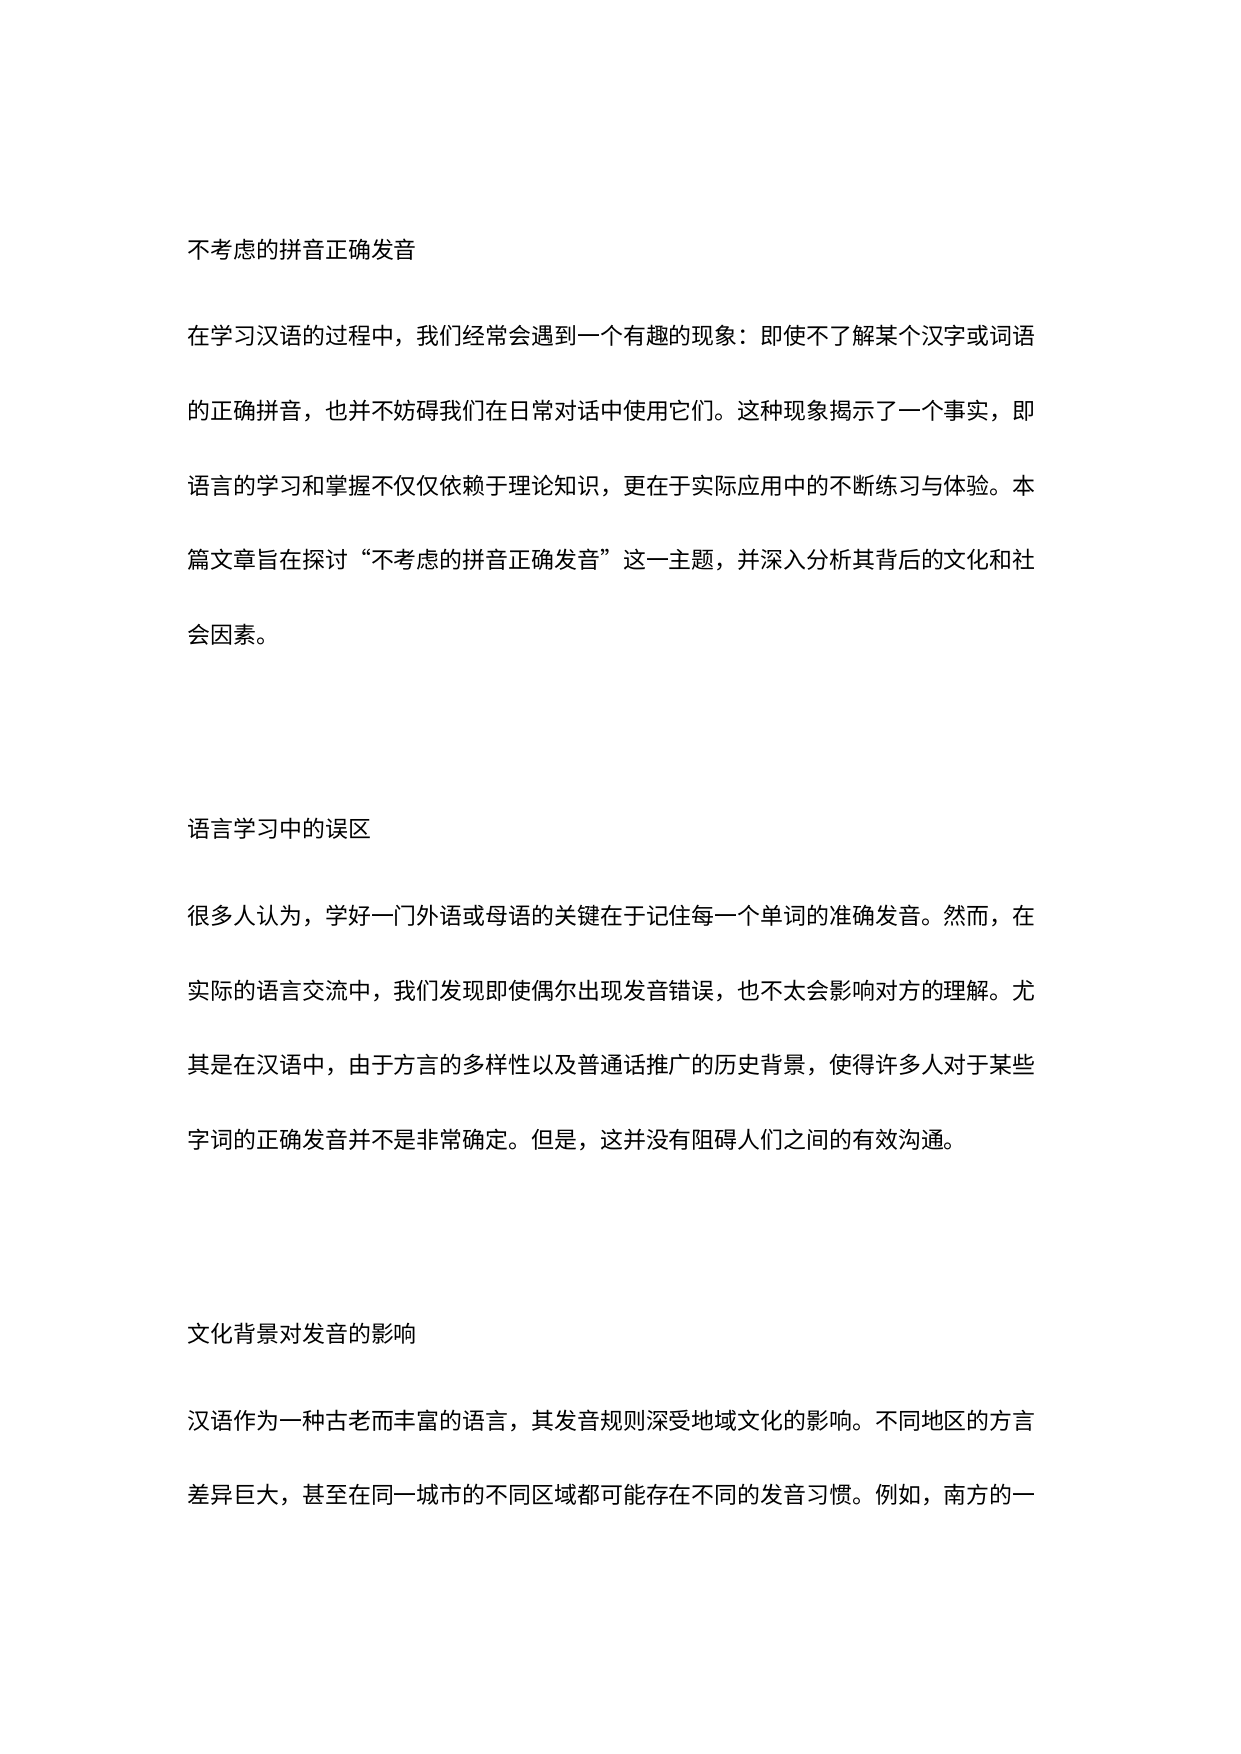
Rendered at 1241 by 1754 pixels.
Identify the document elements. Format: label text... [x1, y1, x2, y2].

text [187, 1387, 1053, 1527]
text 很多人认为，学好一门外语或母语的关键在于记住每一个单词的准确发音。然而，在实际的语言交流中，我们发现即使偶尔出现发音错误，也不太会影响对方的理解。尤其是在汉语中，由于方言的多样性以及普通话推广的历史背景，使得许多人对于某些字词的正确发音并不是非常确定。但是，这并没有阻碍人们之间的有效沟通。 [187, 882, 1053, 1171]
text 文化背景对发音的影响 [187, 1300, 1053, 1365]
text 在学习汉语的过程中，我们经常会遇到一个有趣的现象：即使不了解某个汉字或词语的正确拼音，也并不妨碍我们在日常对话中使用它们。这种现象揭示了一个事实，即语言的学习和掌握不仅仅依赖于理论知识，更在于实际应用中的不断练习与体验。本篇文章旨在探讨“不考虑的拼音正确发音”这一主题，并深入分析其背后的文化和社会因素。 [187, 302, 1053, 666]
text 语言学习中的误区 [187, 795, 1053, 860]
text 不考虑的拼音正确发音 [187, 216, 1053, 281]
